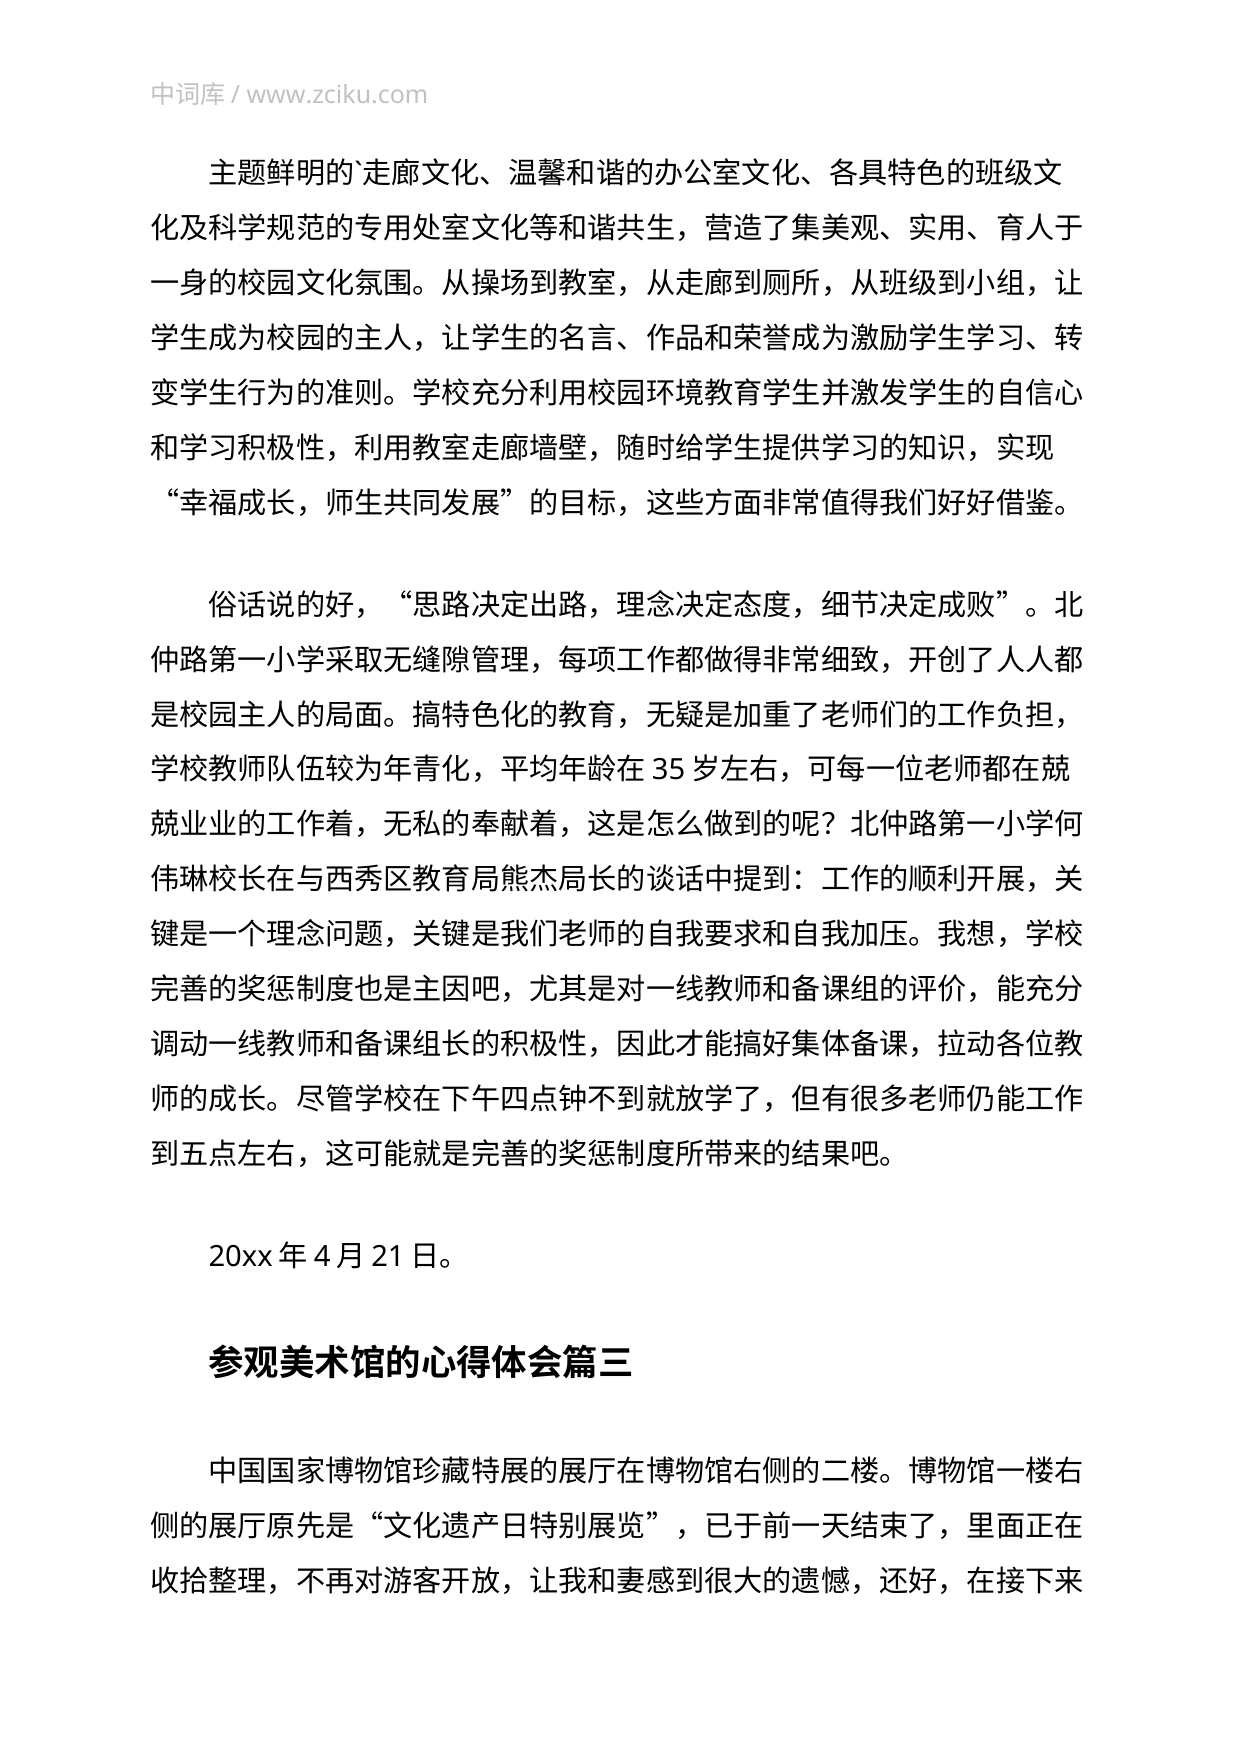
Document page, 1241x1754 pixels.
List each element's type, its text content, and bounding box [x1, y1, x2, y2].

text 20xx年4月21日。 [150, 1232, 1090, 1274]
text 主题鲜明的`走廊文化、温馨和谐的办公室文化、各具特色的班级文化及科学规范的专用处室文化等和谐共生，营造了集美观、实用、育人于一身的校园文化氛围。从操场到教室，从走廊到厕所，从班级到小组，让学生成为校园的主人，让学生的名言、作品和荣誉成为激励学生学习、转变学生行为的准则。学校充分利用校园环境教育学生并激发学生的自信心和学习积极性，利用教室走廊墙壁，随时给学生提供学习的知识，实现“幸福成长，师生共同发展”的目标，这些方面非常值得我们好好借鉴。 [150, 150, 1090, 522]
text 参观美术馆的心得体会篇三 [150, 1334, 1090, 1385]
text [150, 1447, 1090, 1599]
text 俗话说的好，“思路决定出路，理念决定态度，细节决定成败”。北仲路第一小学采取无缝隙管理，每项工作都做得非常细致，开创了人人都是校园主人的局面。搞特色化的教育，无疑是加重了老师们的工作负担，学校教师队伍较为年青化，平均年龄在35岁左右，可每一位老师都在兢兢业业的工作着，无私的奉献着，这是怎么做到的呢？北仲路第一小学何伟琳校长在与西秀区教育局熊杰局长的谈话中提到：工作的顺利开展，关键是一个理念问题，关键是我们老师的自我要求和自我加压。我想，学校完善的奖惩制度也是主因吧，尤其是对一线教师和备课组的评价，能充分调动一线教师和备课组长的积极性，因此才能搞好集体备课，拉动各位教师的成长。尽管学校在下午四点钟不到就放学了，但有很多老师仍能工作到五点左右，这可能就是完善的奖惩制度所带来的结果吧。 [150, 581, 1090, 1173]
